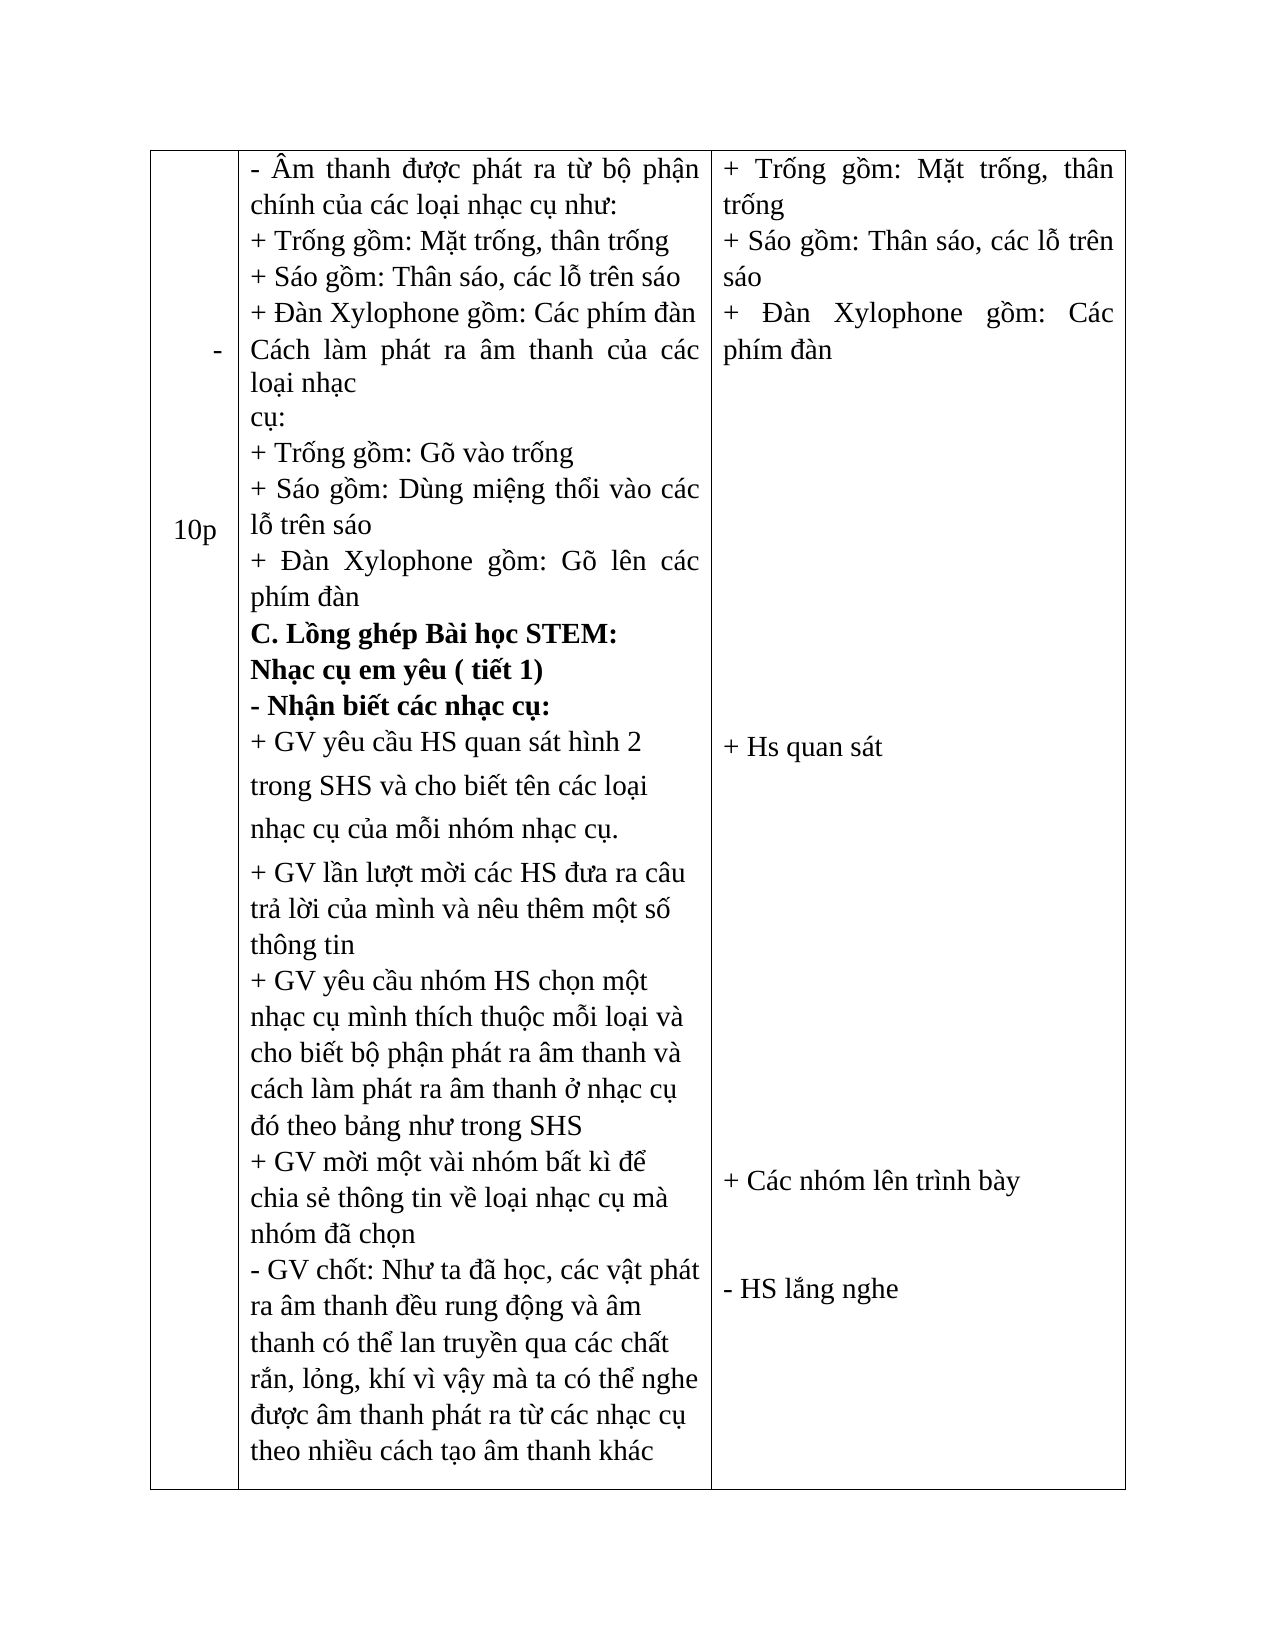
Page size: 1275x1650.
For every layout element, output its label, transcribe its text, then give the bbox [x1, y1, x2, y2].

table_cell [239, 151, 711, 1488]
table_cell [712, 151, 1125, 1488]
table_cell 5p 15p 10p 5p [151, 151, 238, 1488]
